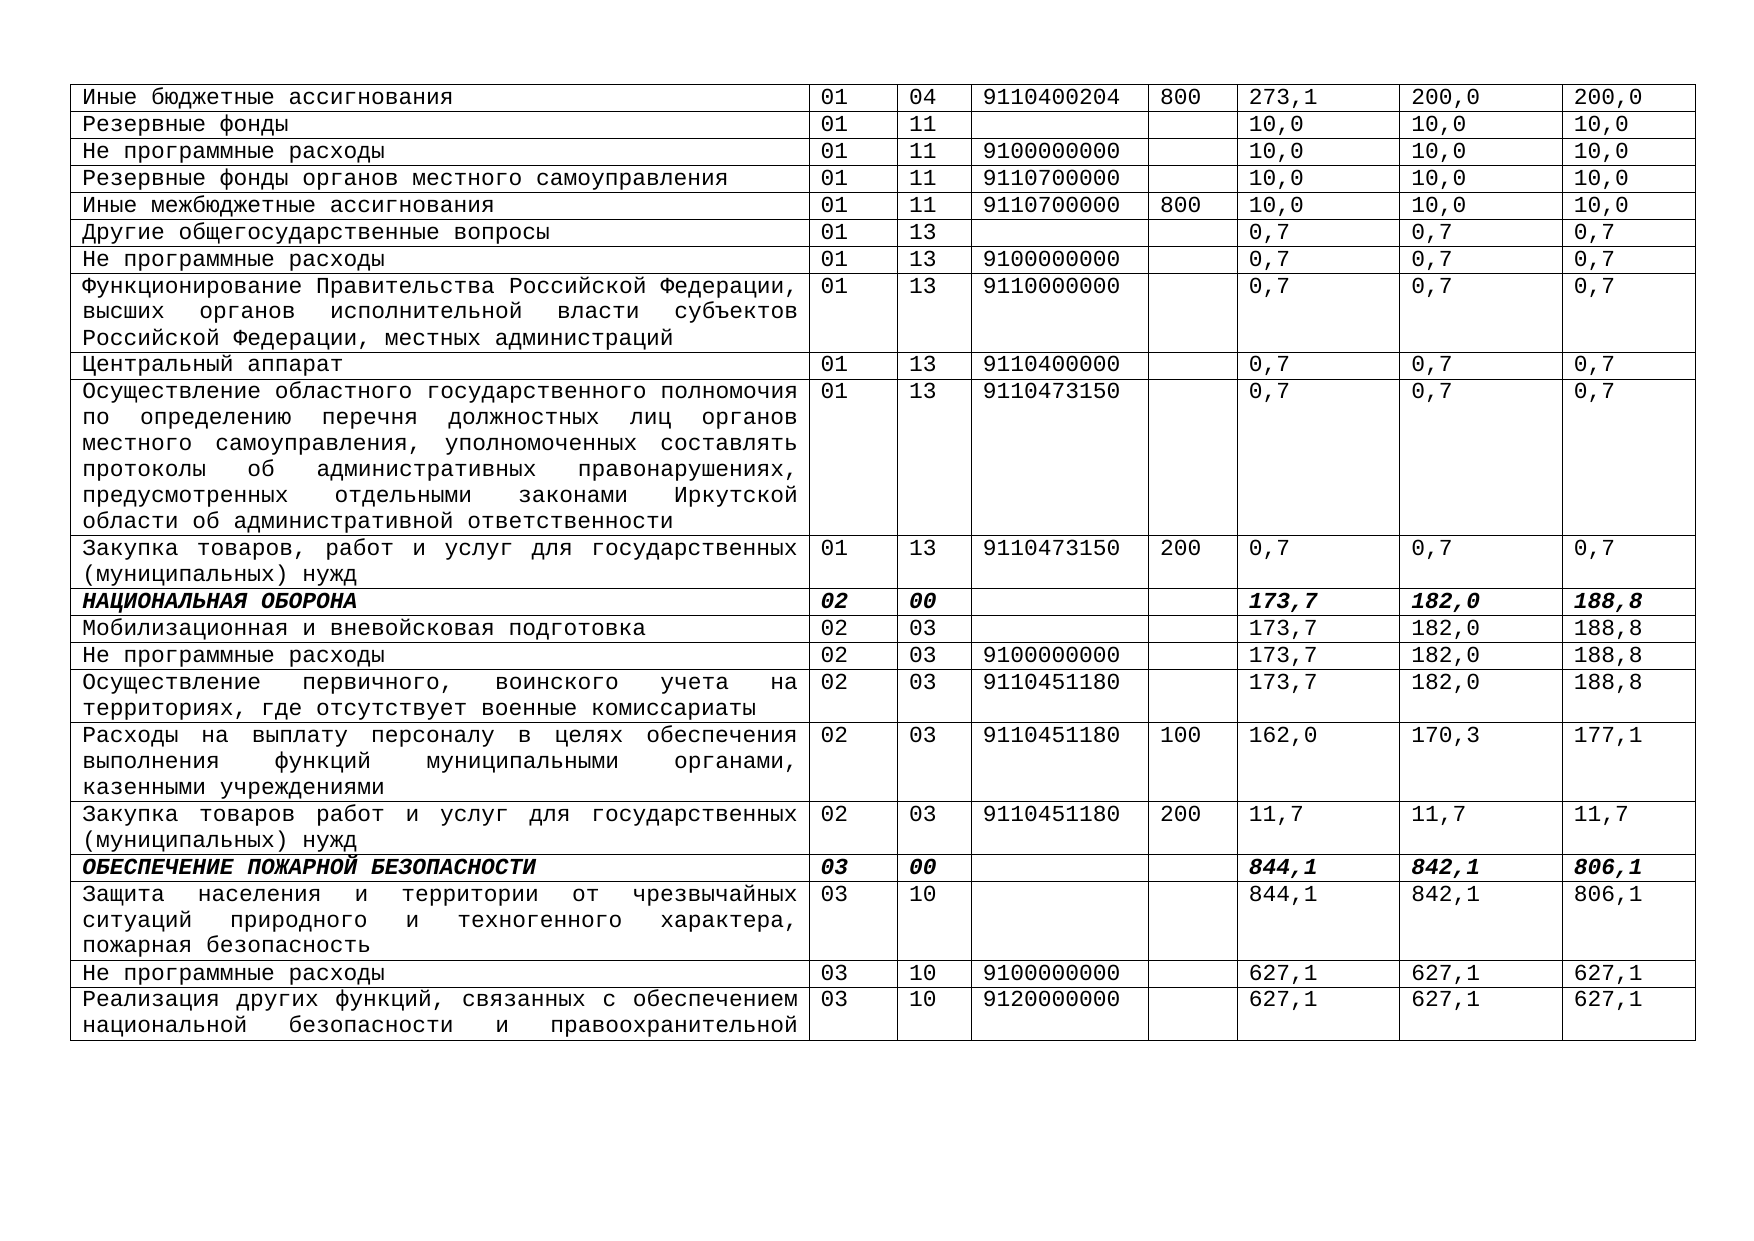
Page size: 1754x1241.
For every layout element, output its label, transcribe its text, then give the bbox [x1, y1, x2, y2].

table_cell 806,1 [1563, 855, 1695, 881]
table_cell 188,8 [1563, 670, 1695, 722]
table_cell 01 [810, 220, 897, 246]
table_cell Защита населения и территории от чрезвычайных ситуаций природного и техногенного характера, пожарная безопасность [71, 882, 809, 960]
table_cell 11 [898, 139, 971, 165]
table_cell 800 [1149, 85, 1237, 111]
table_cell [1149, 589, 1237, 615]
table_cell 10 [898, 961, 971, 987]
table_cell 9110451180 [972, 670, 1148, 722]
table_cell 03 [810, 855, 897, 881]
table_cell 13 [898, 220, 971, 246]
table_cell Другие общегосударственные вопросы [71, 220, 809, 246]
table_cell 13 [898, 536, 971, 588]
table_cell [1149, 220, 1237, 246]
table_cell 200 [1149, 802, 1237, 854]
table_cell 0,7 [1563, 353, 1695, 379]
table_cell [972, 616, 1148, 642]
table_cell 0,7 [1238, 380, 1399, 535]
table_cell [1149, 139, 1237, 165]
table_cell 0,7 [1563, 220, 1695, 246]
table_cell 182,0 [1400, 643, 1562, 669]
table_cell [1149, 274, 1237, 352]
table_cell [1149, 616, 1237, 642]
table_cell 0,7 [1400, 220, 1562, 246]
table_cell 0,7 [1238, 247, 1399, 273]
table_cell 0,7 [1563, 274, 1695, 352]
table_cell 9110700000 [972, 166, 1148, 192]
table_cell [1149, 353, 1237, 379]
table_cell 02 [810, 802, 897, 854]
table_cell 9100000000 [972, 247, 1148, 273]
table_cell 01 [810, 193, 897, 219]
table_cell [1149, 670, 1237, 722]
table_cell 0,7 [1238, 536, 1399, 588]
table_cell [1149, 380, 1237, 535]
table_cell [1149, 988, 1237, 1040]
table_cell [1149, 855, 1237, 881]
table_cell 10,0 [1400, 193, 1562, 219]
table_cell 13 [898, 274, 971, 352]
table_cell 9110473150 [972, 536, 1148, 588]
table_cell 9100000000 [972, 643, 1148, 669]
table_cell 03 [810, 961, 897, 987]
table_cell Иные межбюджетные ассигнования [71, 193, 809, 219]
table_cell 627,1 [1400, 961, 1562, 987]
table_cell Резервные фонды [71, 112, 809, 138]
table_cell 0,7 [1238, 274, 1399, 352]
table_cell 11,7 [1563, 802, 1695, 854]
table_cell 03 [898, 616, 971, 642]
table_cell [1149, 166, 1237, 192]
table_cell 01 [810, 536, 897, 588]
table_cell 9110400204 [972, 85, 1148, 111]
table_cell 100 [1149, 723, 1237, 801]
table_cell 173,7 [1238, 643, 1399, 669]
table_cell 01 [810, 380, 897, 535]
table_cell Закупка товаров работ и услуг для государственных (муниципальных) нужд [71, 802, 809, 854]
table_cell 173,7 [1238, 670, 1399, 722]
table_cell 182,0 [1400, 670, 1562, 722]
table_cell 627,1 [1238, 988, 1399, 1040]
table_cell 842,1 [1400, 882, 1562, 960]
table_cell 13 [898, 353, 971, 379]
table_cell [972, 589, 1148, 615]
table_cell Не программные расходы [71, 139, 809, 165]
table_cell 0,7 [1400, 353, 1562, 379]
table_cell [1149, 643, 1237, 669]
table_cell 02 [810, 723, 897, 801]
table_cell 162,0 [1238, 723, 1399, 801]
table_cell НАЦИОНАЛЬНАЯ ОБОРОНА [71, 589, 809, 615]
table_cell Резервные фонды органов местного самоуправления [71, 166, 809, 192]
table_cell 173,7 [1238, 589, 1399, 615]
table_cell [1149, 247, 1237, 273]
table_cell 0,7 [1400, 380, 1562, 535]
table_cell 0,7 [1400, 274, 1562, 352]
table_cell 200 [1149, 536, 1237, 588]
table_cell 10,0 [1238, 166, 1399, 192]
table_cell 03 [810, 882, 897, 960]
table_cell 188,8 [1563, 643, 1695, 669]
table_cell 01 [810, 274, 897, 352]
table_cell 11 [898, 193, 971, 219]
table_cell 04 [898, 85, 971, 111]
table_cell 173,7 [1238, 616, 1399, 642]
table_cell 10,0 [1563, 166, 1695, 192]
table_cell [972, 882, 1148, 960]
table_cell 10,0 [1400, 112, 1562, 138]
table_cell 806,1 [1563, 882, 1695, 960]
table_cell 9100000000 [972, 139, 1148, 165]
table_cell 9110000000 [972, 274, 1148, 352]
table_cell 11,7 [1238, 802, 1399, 854]
table_cell 03 [810, 988, 897, 1040]
table_cell 11 [898, 166, 971, 192]
table_cell 10,0 [1563, 193, 1695, 219]
table_cell 00 [898, 589, 971, 615]
table_cell 03 [898, 670, 971, 722]
table_cell 11,7 [1400, 802, 1562, 854]
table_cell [71, 988, 809, 1040]
table_cell 03 [898, 802, 971, 854]
table_cell 9110473150 [972, 380, 1148, 535]
table_cell [1149, 112, 1237, 138]
table_cell 01 [810, 112, 897, 138]
table_cell 00 [898, 855, 971, 881]
table_cell 02 [810, 616, 897, 642]
table_cell 9110700000 [972, 193, 1148, 219]
table_cell 0,7 [1238, 353, 1399, 379]
table_cell 02 [810, 589, 897, 615]
table_cell Мобилизационная и вневойсковая подготовка [71, 616, 809, 642]
table_cell 03 [898, 723, 971, 801]
table_cell 9110451180 [972, 802, 1148, 854]
table_cell Расходы на выплату персоналу в целях обеспечения выполнения функций муниципальными органами, казенными учреждениями [71, 723, 809, 801]
table_cell 10 [898, 988, 971, 1040]
table_cell 0,7 [1563, 536, 1695, 588]
table_cell 182,0 [1400, 616, 1562, 642]
table_cell [972, 855, 1148, 881]
table_cell 200,0 [1563, 85, 1695, 111]
table_cell Центральный аппарат [71, 353, 809, 379]
table_cell 10,0 [1238, 193, 1399, 219]
table_cell [972, 220, 1148, 246]
table_cell 800 [1149, 193, 1237, 219]
table_cell 10,0 [1563, 139, 1695, 165]
table_cell 10,0 [1238, 139, 1399, 165]
table_cell [1149, 961, 1237, 987]
table_cell 188,8 [1563, 589, 1695, 615]
table_cell 170,3 [1400, 723, 1562, 801]
table_cell 0,7 [1563, 380, 1695, 535]
table_cell 627,1 [1400, 988, 1562, 1040]
table_cell 01 [810, 139, 897, 165]
table_cell 10 [898, 882, 971, 960]
table_cell Не программные расходы [71, 247, 809, 273]
table_cell 0,7 [1400, 247, 1562, 273]
table_cell [1149, 882, 1237, 960]
table_cell [972, 112, 1148, 138]
table_cell 03 [898, 643, 971, 669]
table_cell 02 [810, 670, 897, 722]
table_cell 13 [898, 247, 971, 273]
table_cell ОБЕСПЕЧЕНИЕ ПОЖАРНОЙ БЕЗОПАСНОСТИ [71, 855, 809, 881]
table_cell 02 [810, 643, 897, 669]
table_cell 182,0 [1400, 589, 1562, 615]
table_cell 0,7 [1563, 247, 1695, 273]
table_cell 627,1 [1238, 961, 1399, 987]
table_cell 9110400000 [972, 353, 1148, 379]
table_cell 13 [898, 380, 971, 535]
table_cell 188,8 [1563, 616, 1695, 642]
table_cell 844,1 [1238, 855, 1399, 881]
table_cell 11 [898, 112, 971, 138]
table_cell 9100000000 [972, 961, 1148, 987]
table_cell Иные бюджетные ассигнования [71, 85, 809, 111]
table_cell 01 [810, 247, 897, 273]
table_cell 844,1 [1238, 882, 1399, 960]
table_cell 01 [810, 166, 897, 192]
table_cell 9110451180 [972, 723, 1148, 801]
table_cell Не программные расходы [71, 961, 809, 987]
table_cell Осуществление областного государственного полномочия по определению перечня должностных лиц органов местного самоуправления, уполномоченных составлять протоколы об административных правонарушениях, предусмотренных отдельными законами Иркутской области об административной ответственности [71, 380, 809, 535]
table_cell Осуществление первичного, воинского учета на территориях, где отсутствует военные комиссариаты [71, 670, 809, 722]
table_cell 627,1 [1563, 961, 1695, 987]
table_cell 627,1 [1563, 988, 1695, 1040]
table_cell 177,1 [1563, 723, 1695, 801]
table_cell 10,0 [1563, 112, 1695, 138]
table_cell Не программные расходы [71, 643, 809, 669]
table_cell 273,1 [1238, 85, 1399, 111]
table_cell Закупка товаров, работ и услуг для государственных (муниципальных) нужд [71, 536, 809, 588]
table_cell 01 [810, 353, 897, 379]
table_cell 10,0 [1238, 112, 1399, 138]
table_cell 0,7 [1238, 220, 1399, 246]
table_cell 9120000000 [972, 988, 1148, 1040]
table_cell 10,0 [1400, 139, 1562, 165]
table_cell 0,7 [1400, 536, 1562, 588]
table_cell 01 [810, 85, 897, 111]
table_cell 842,1 [1400, 855, 1562, 881]
table_cell 10,0 [1400, 166, 1562, 192]
table_cell Функционирование Правительства Российской Федерации, высших органов исполнительной власти субъектов Российской Федерации, местных администраций [71, 274, 809, 352]
table_cell 200,0 [1400, 85, 1562, 111]
